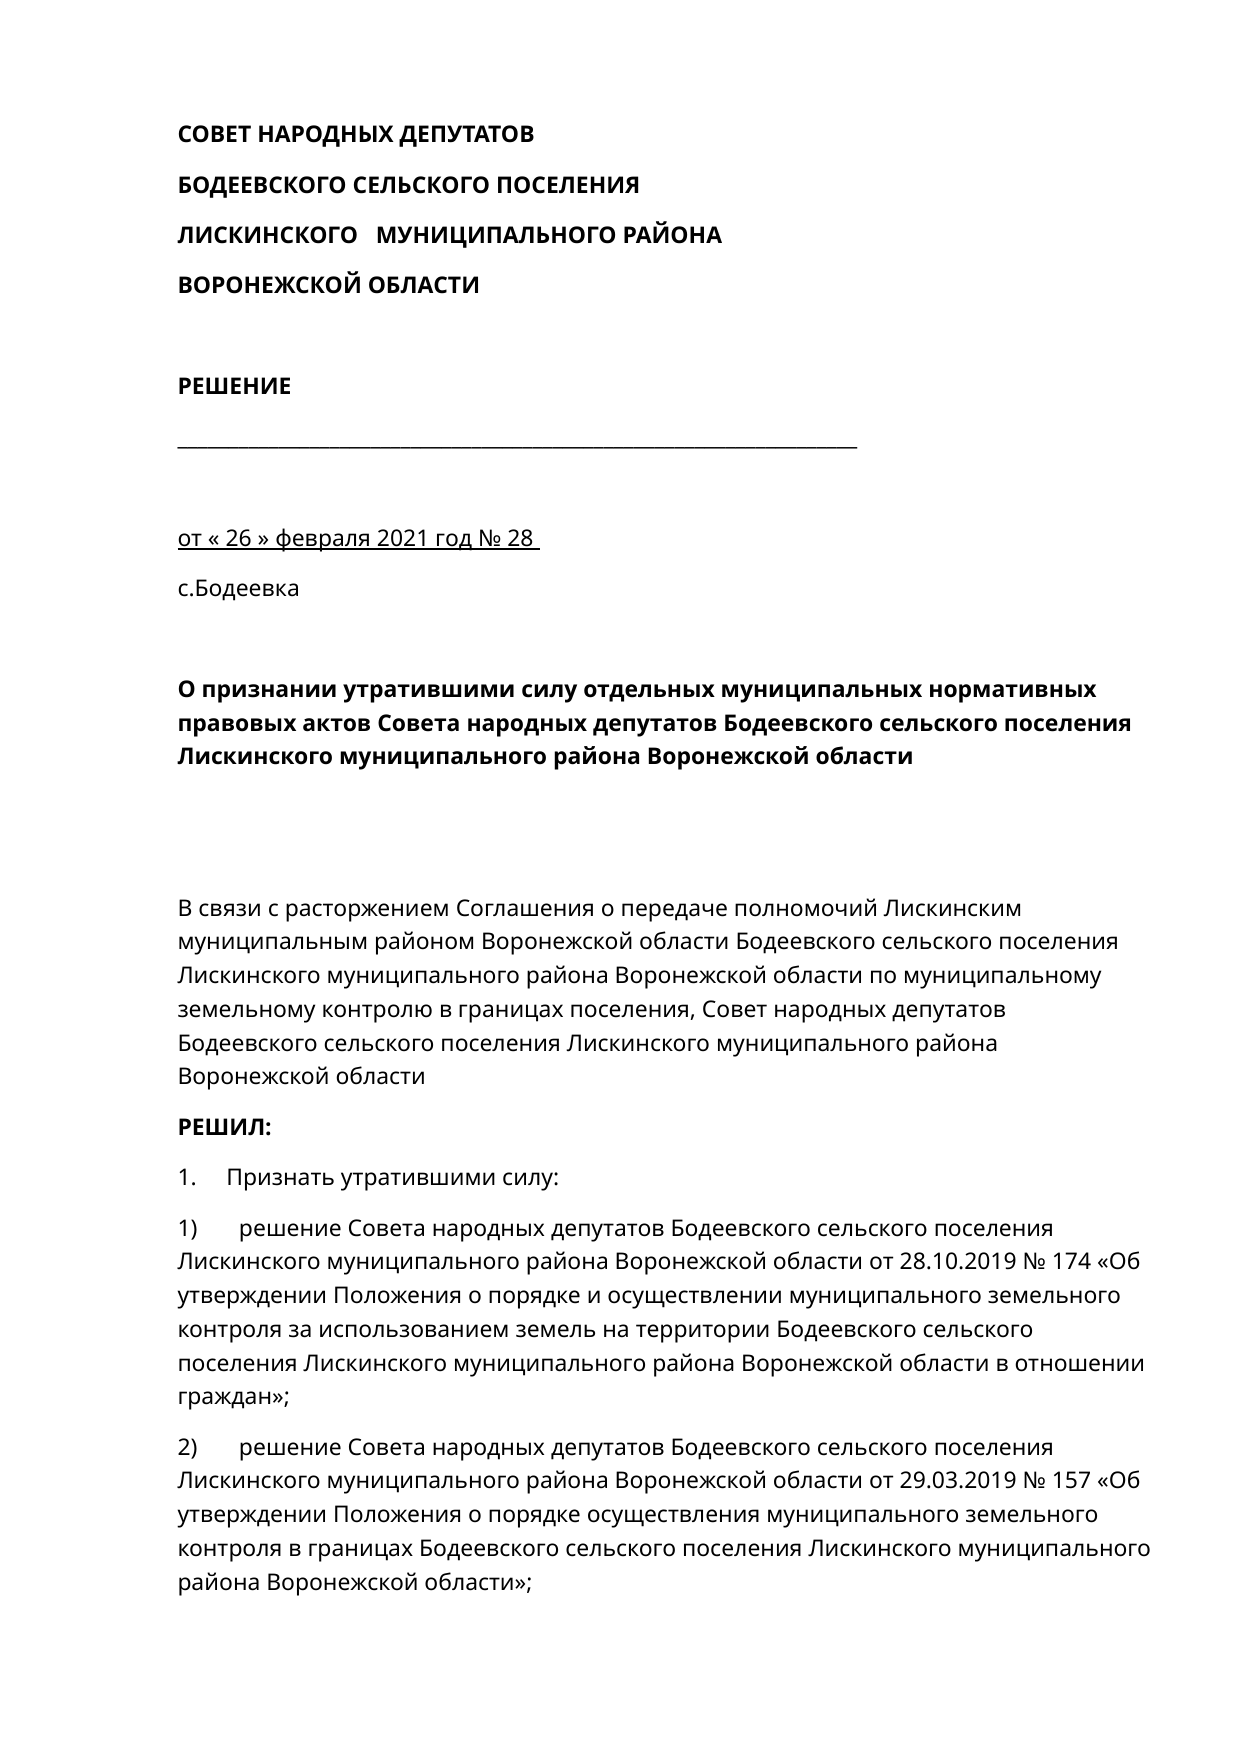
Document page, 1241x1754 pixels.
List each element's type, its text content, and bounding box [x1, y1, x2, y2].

text БОДЕЕВСКОГО СЕЛЬСКОГО ПОСЕЛЕНИЯ [177, 168, 1152, 200]
text О признании утратившими силу отдельных муниципальных нормативных правовых актов Совета народных депутатов Бодеевского сельского поселения Лискинского муниципального района Воронежской области [177, 673, 1152, 771]
text СОВЕТ НАРОДНЫХ ДЕПУТАТОВ [177, 118, 1152, 149]
text от « 26 » февраля 2021 год № 28 [177, 521, 1152, 553]
text ЛИСКИНСКОГО МУНИЦИПАЛЬНОГО РАЙОНА [177, 219, 1152, 250]
text ВОРОНЕЖСКОЙ ОБЛАСТИ [177, 269, 1152, 301]
text 2) решение Совета народных депутатов Бодеевского сельского поселения Лискинского муниципального района Воронежской области от 29.03.2019 № 157 «Об утверждении Положения о порядке осуществления муниципального земельного контроля в границах Бодеевского сельского поселения Лискинского муниципального района Воронежской области»; [177, 1431, 1152, 1597]
text РЕШЕНИЕ [177, 370, 1152, 401]
text РЕШИЛ: [177, 1111, 1152, 1142]
text В связи с расторжением Соглашения о передаче полномочий Лискинским муниципальным районом Воронежской области Бодеевского сельского поселения Лискинского муниципального района Воронежской области по муниципальному земельному контролю в границах поселения, Совет народных депутатов Бодеевского сельского поселения Лискинского муниципального района Воронежской области [177, 891, 1152, 1091]
text с.Бодеевка [177, 572, 1152, 603]
text 1) решение Совета народных депутатов Бодеевского сельского поселения Лискинского муниципального района Воронежской области от 28.10.2019 № 174 «Об утверждении Положения о порядке и осуществлении муниципального земельного контроля за использованием земель на территории Бодеевского сельского поселения Лискинского муниципального района Воронежской области в отношении граждан»; [177, 1211, 1152, 1411]
text 1. Признать утратившими силу: [177, 1161, 1152, 1192]
text ___________________________________________________________________ [177, 421, 1152, 452]
